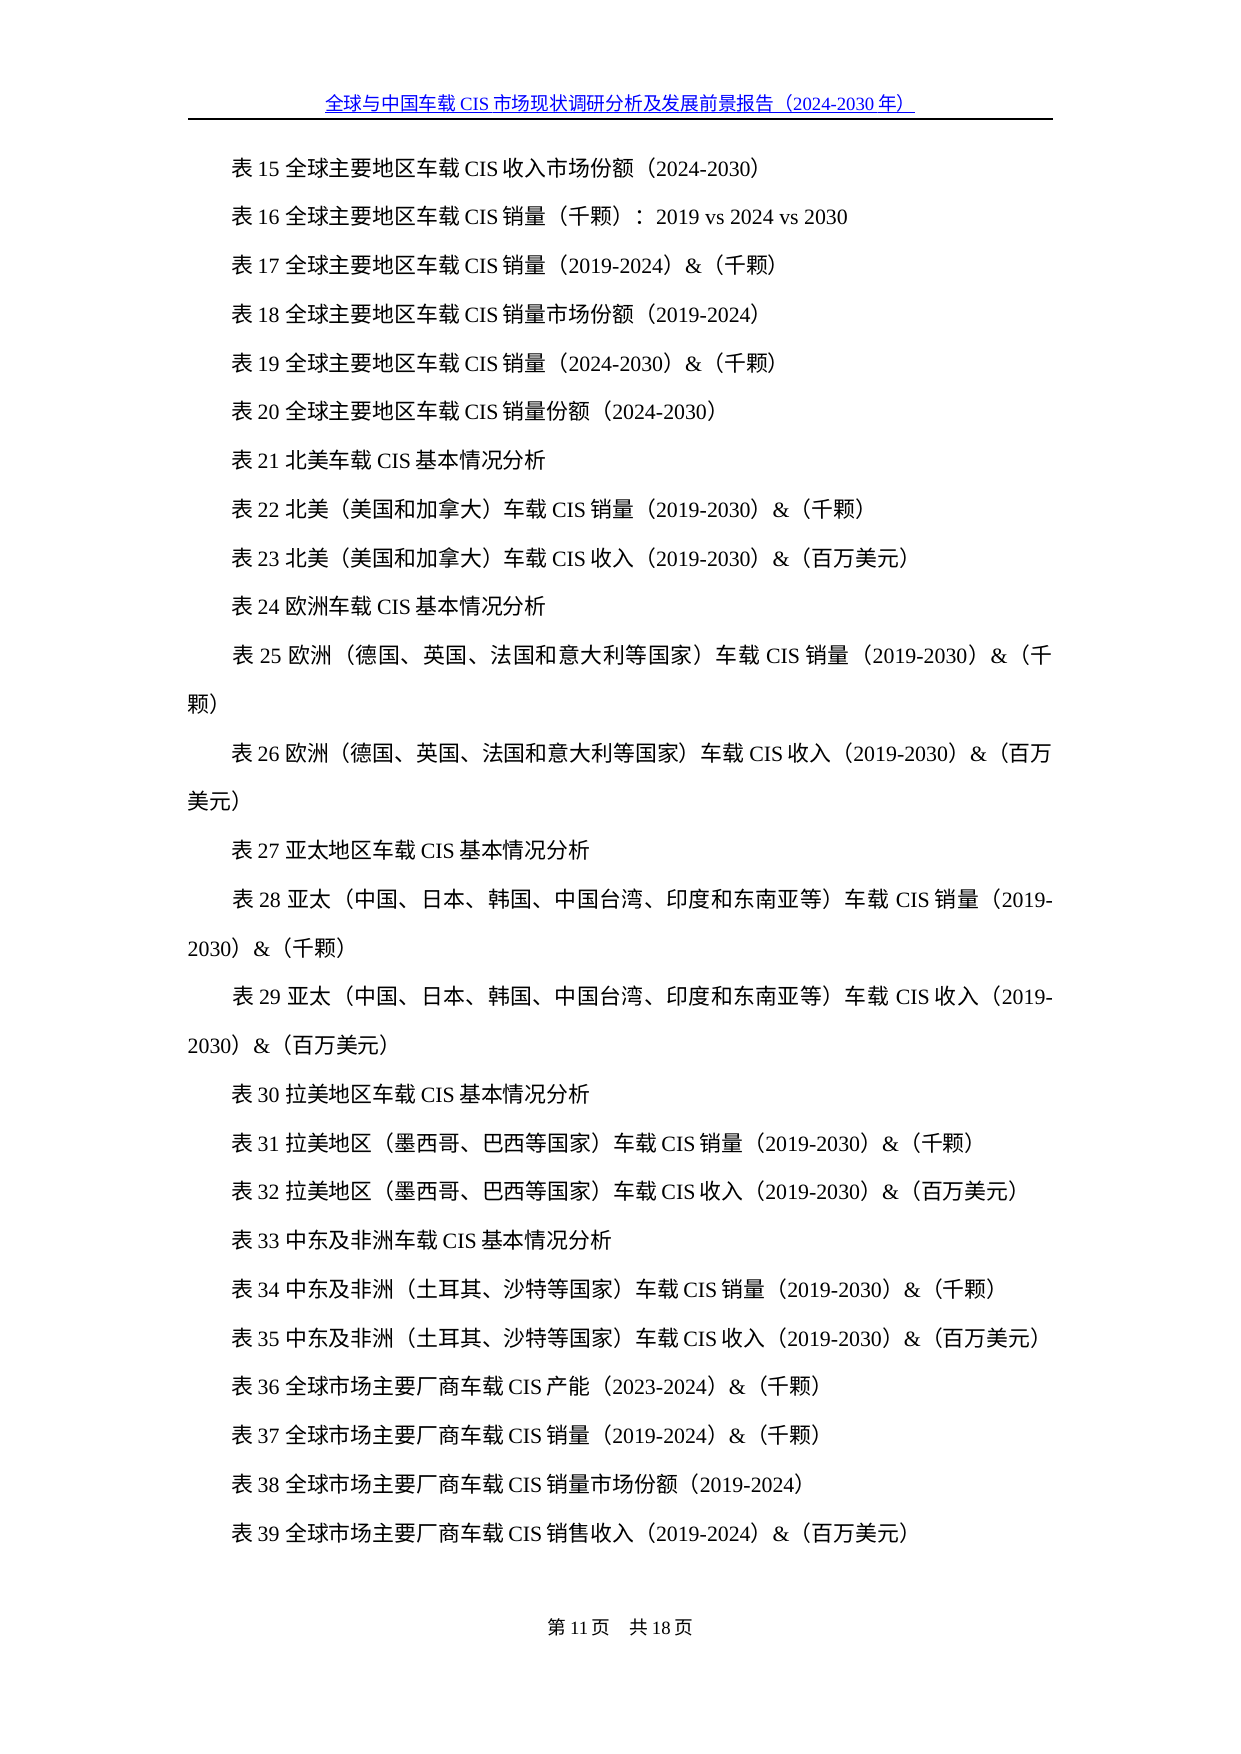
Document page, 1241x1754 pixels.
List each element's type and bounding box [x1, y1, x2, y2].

text [187, 150, 1053, 1548]
